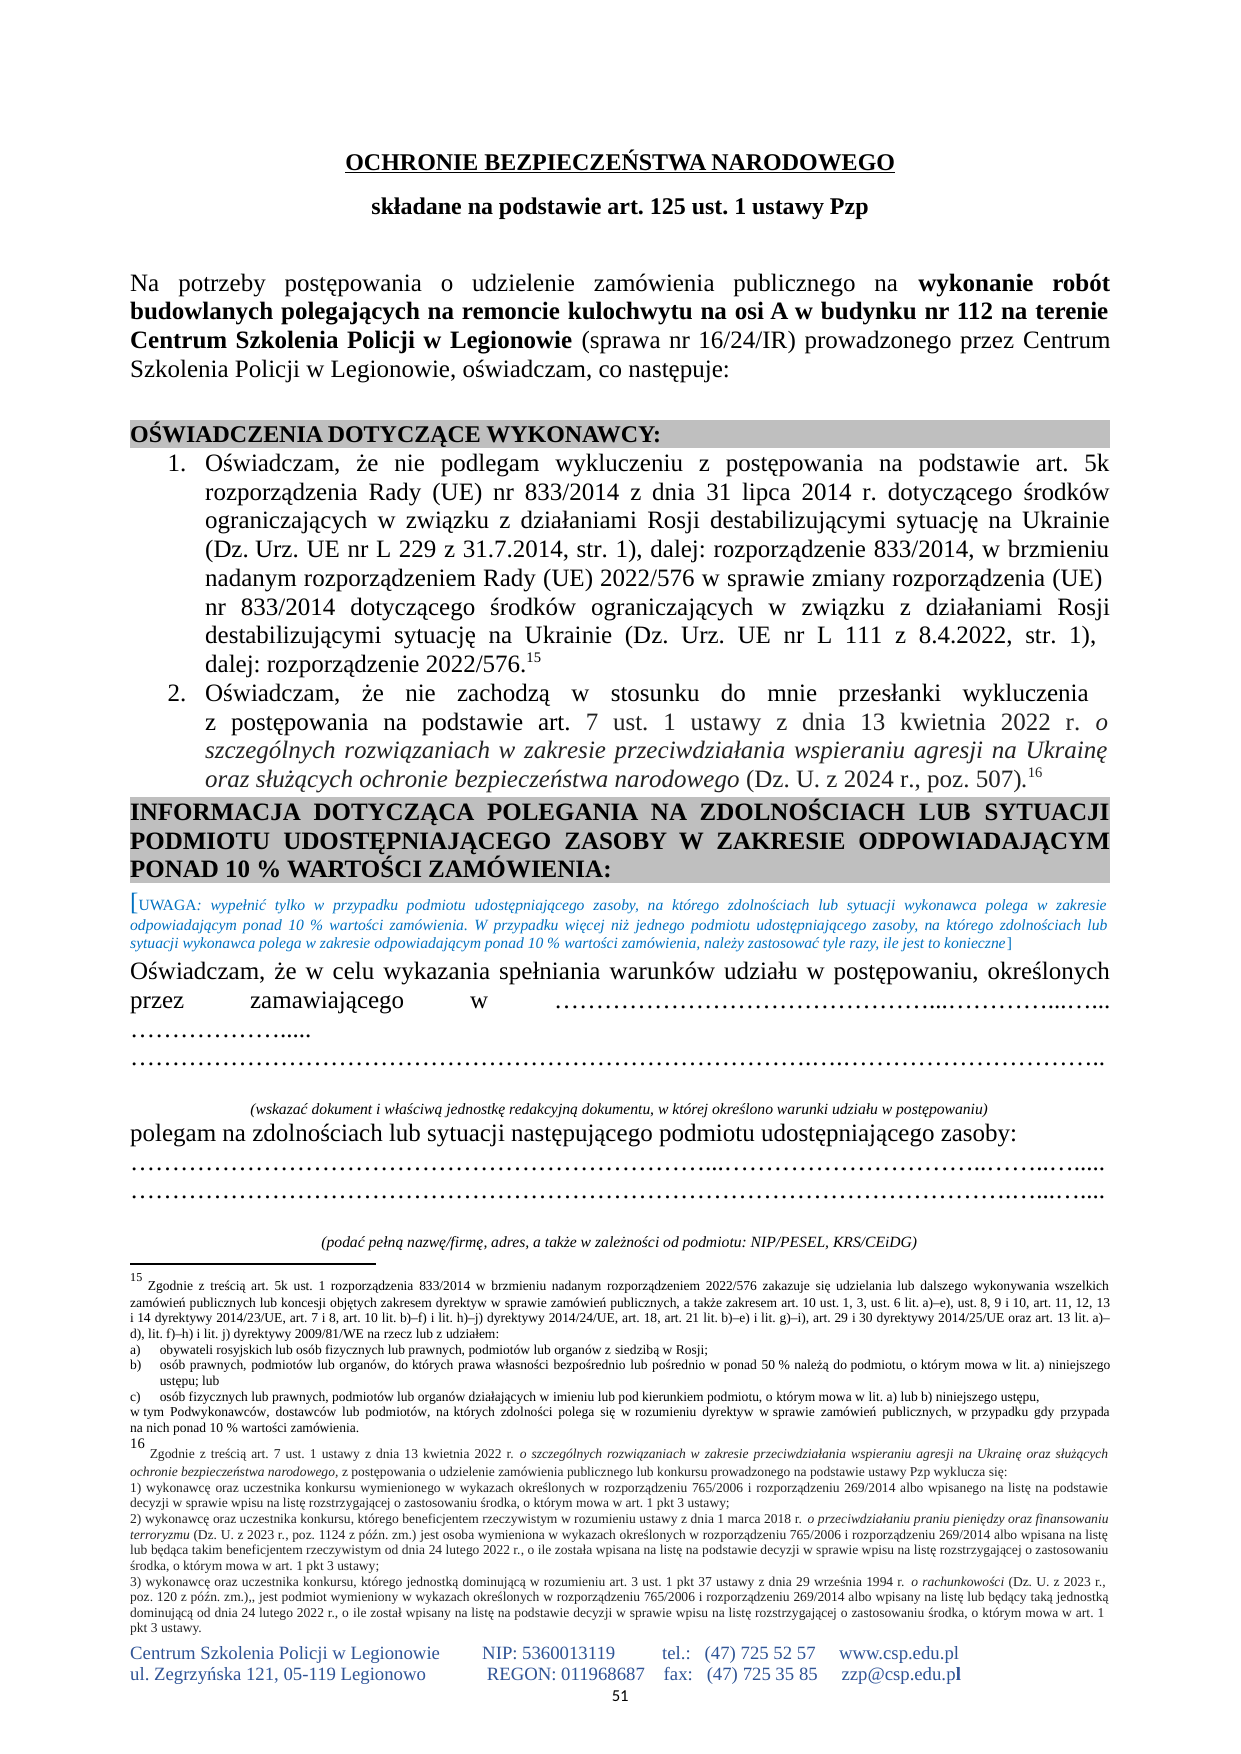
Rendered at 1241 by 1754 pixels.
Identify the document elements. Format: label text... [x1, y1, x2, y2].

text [130, 148, 1110, 175]
text …………………………………………………………………………………………….…...….... [130, 1175, 1110, 1233]
text polegam na zdolnościach lub sytuacji następującego podmiotu udostępniającego zasoby: [130, 1118, 1110, 1147]
list Oświadczam, że nie zachodzą w stosunku do mnie przesłanki wykluczenia z postępowania na podstawie art. 7 ust. 1 ustawy z dnia 13 kwietnia 2022 r. o szczególnych rozwiązaniach w zakresie przeciwdziałania wspieraniu agresji na Ukrainę oraz służących ochronie bezpieczeństwa narodowego (Dz. U. z 2024 r., poz. 507). [167, 678, 1110, 793]
text OŚWIADCZENIA DOTYCZĄCE WYKONAWCY: [130, 420, 1110, 448]
text [UWAGA: wypełnić tylko w przypadku podmiotu udostępniającego zasoby, na którego zdolnościach lub sytuacji wykonawca polega w zakresie odpowiadającym ponad 10 % wartości zamówienia. W przypadku więcej niż jednego podmiotu udostępniającego zasoby, na którego zdolnościach lub sytuacji wykonawca polega w zakresie odpowiadającym ponad 10 % wartości zamówienia, należy zastosować tyle razy, ile jest to konieczne] [130, 887, 1110, 952]
text (podać pełną nazwę/firmę, adres, a także w zależności od podmiotu: NIP/PESEL, KRS/CEiDG) [130, 1233, 1110, 1251]
text ……………………………………………………………...…………………………..……..…..... [130, 1147, 1110, 1175]
text (wskazać dokument i właściwą jednostkę redakcyjną dokumentu, w której określono warunki udziału w postępowaniu) [130, 1100, 1110, 1118]
text Oświadczam, że w celu wykazania spełniania warunków udziału w postępowaniu, określonych przez zamawiającego w ………………………………………...…………...…...………………..... [130, 956, 1110, 1042]
text składane na podstawie art. 125 ust. 1 ustawy Pzp [130, 192, 1110, 219]
text ……………………………………………………………………….….………………………….. [130, 1042, 1110, 1100]
list Oświadczam, że nie podlegam wykluczeniu z postępowania na podstawie art. 5k rozporządzenia Rady (UE) nr 833/2014 z dnia 31 lipca 2014 r. dotyczącego środków ograniczających w związku z działaniami Rosji destabilizującymi sytuację na Ukrainie (Dz. Urz. UE nr L 229 z 31.7.2014, str. 1), dalej: rozporządzenie 833/2014, w brzmieniu nadanym rozporządzeniem Rady (UE) 2022/576 w sprawie zmiany rozporządzenia (UE) nr 833/2014 dotyczącego środków ograniczających w związku z działaniami Rosji destabilizującymi sytuację na Ukrainie (Dz. Urz. UE nr L 111 z 8.4.2022, str. 1), dalej: rozporządzenie 2022/576. [167, 448, 1110, 678]
text INFORMACJA DOTYCZĄCA POLEGANIA NA ZDOLNOŚCIACH LUB SYTUACJI PODMIOTU UDOSTĘPNIAJĄCEGO ZASOBY W ZAKRESIE ODPOWIADAJĄCYM PONAD 10 % WARTOŚCI ZAMÓWIENIA: [130, 797, 1110, 883]
text Na potrzeby postępowania o udzielenie zamówienia publicznego na wykonanie robót budowlanych polegających na remoncie kulochwytu na osi A w budynku nr 112 na terenie Centrum Szkolenia Policji w Legionowie (sprawa nr 16/24/IR) prowadzonego przez Centrum Szkolenia Policji w Legionowie, oświadczam, co następuje: [130, 268, 1110, 383]
